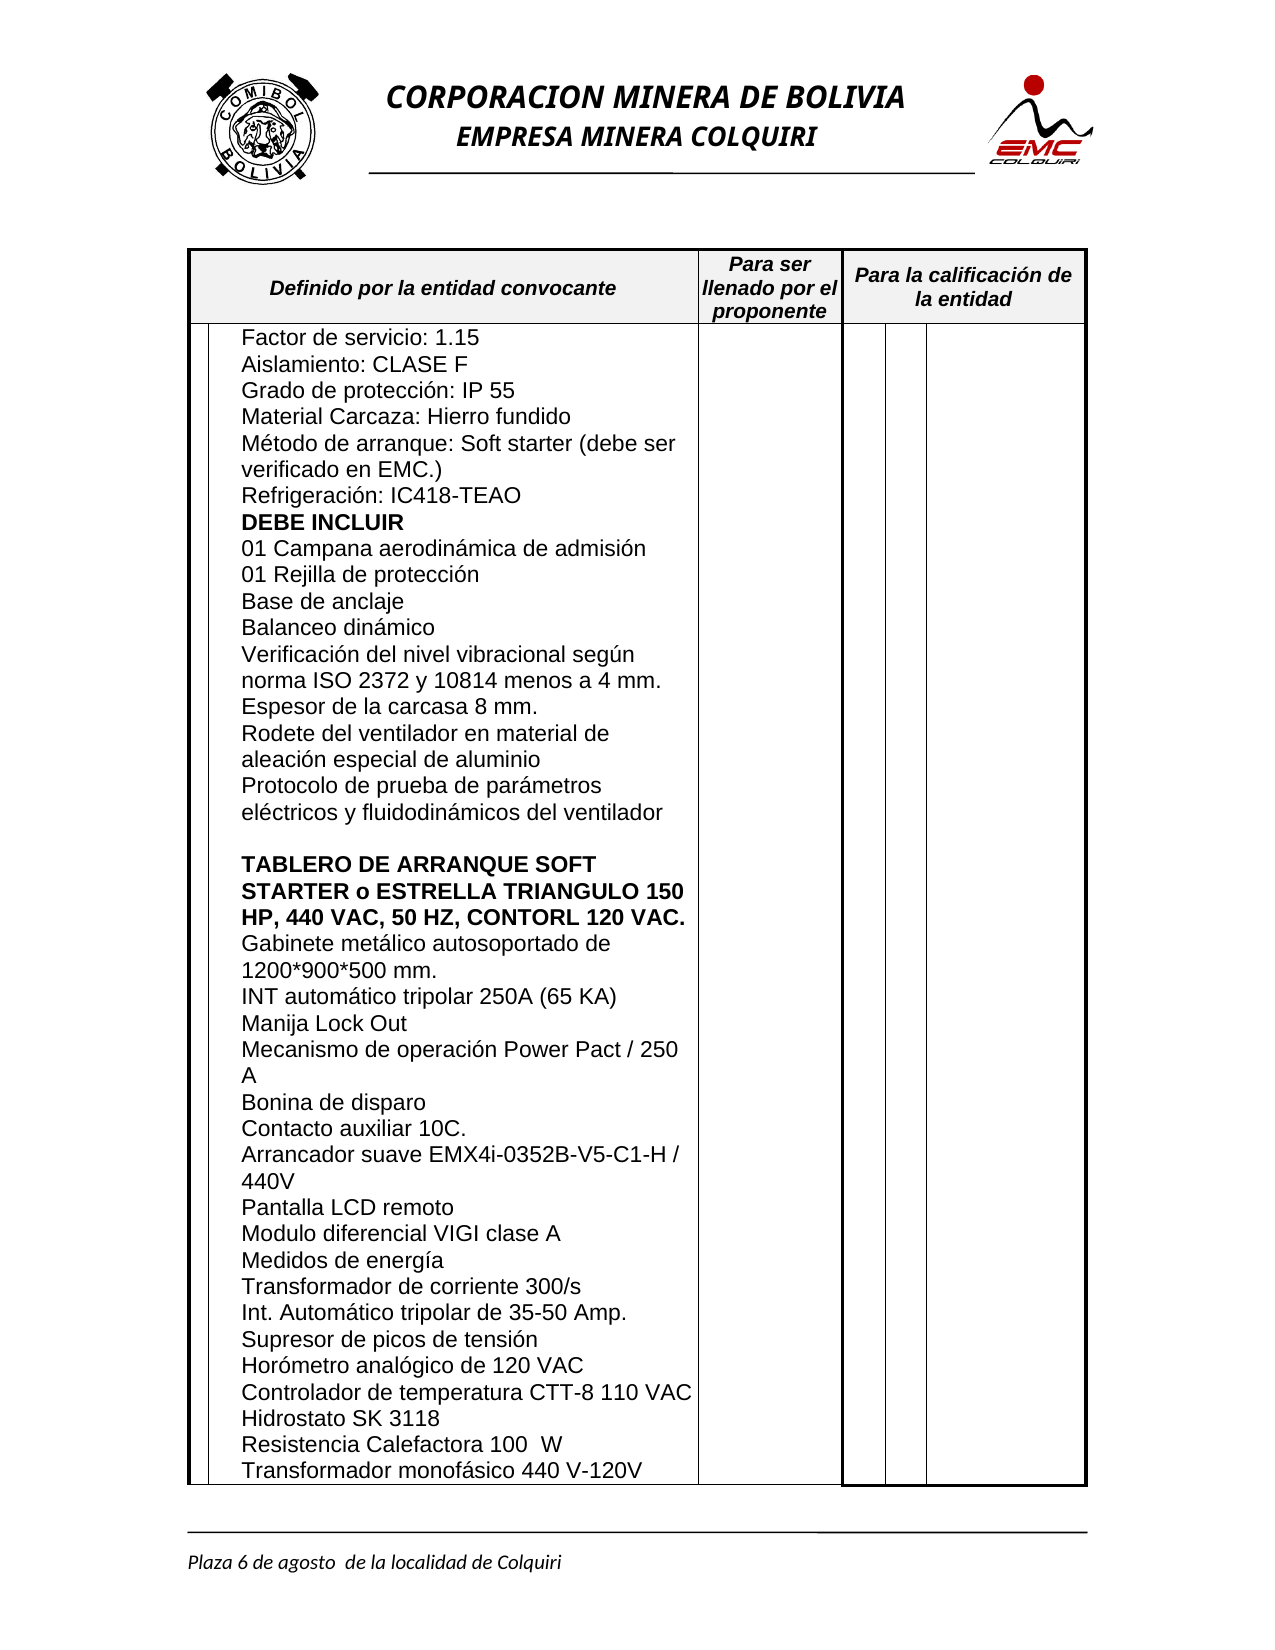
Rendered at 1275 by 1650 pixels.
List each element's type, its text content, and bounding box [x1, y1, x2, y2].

picture [975, 75, 1097, 182]
table_cell [191, 324, 208, 1484]
table_header Definido por la entidad convocante [191, 251, 698, 323]
table_header Para la calificación de la entidad [844, 251, 1084, 323]
table_header Para ser llenado por el proponente [699, 251, 841, 323]
table_cell [844, 324, 885, 1484]
table_cell [699, 324, 841, 1484]
table_cell [886, 324, 926, 1484]
table_cell [927, 324, 1084, 1484]
picture [206, 73, 319, 185]
